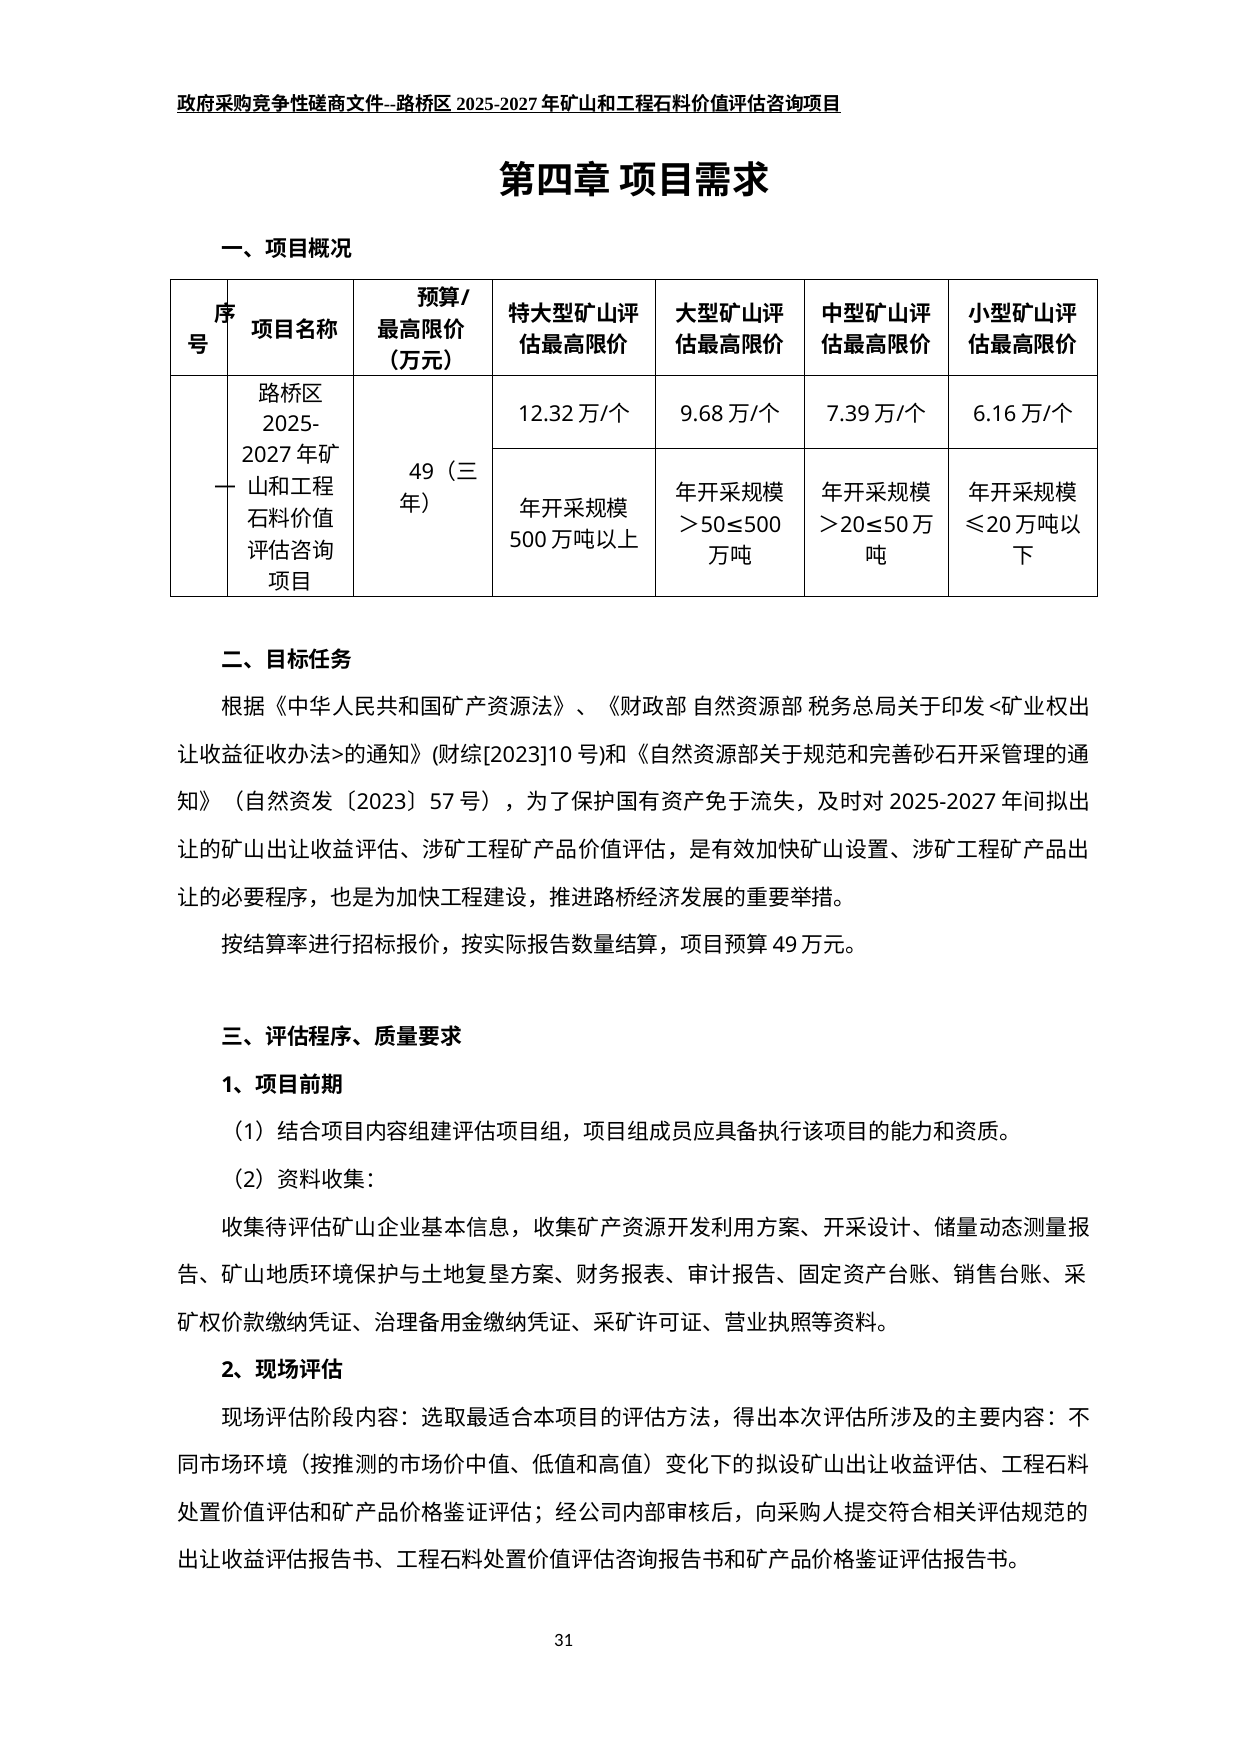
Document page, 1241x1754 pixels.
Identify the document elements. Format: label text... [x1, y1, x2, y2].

table_cell 49（三年） [354, 376, 492, 596]
table_cell 年开采规模500万吨以上 [493, 449, 655, 596]
table_header 中型矿山评估最高限价 [805, 280, 948, 375]
text （2）资料收集： [177, 1162, 1090, 1194]
table_cell 路桥区2025-2027年矿山和工程石料价值评估咨询项目 [228, 376, 353, 596]
table_header 特大型矿山评估最高限价 [493, 280, 655, 375]
text 按结算率进行招标报价，按实际报告数量结算，项目预算49万元。 [177, 927, 1090, 959]
table_cell 年开采规模≤20万吨以下 [949, 449, 1097, 596]
table_header 预算/最高限价（万元） [354, 280, 492, 375]
table_header 大型矿山评估最高限价 [656, 280, 804, 375]
table_cell 9.68万/个 [656, 376, 804, 448]
text 三、评估程序、质量要求 [177, 1019, 1090, 1051]
table_cell 12.32万/个 [493, 376, 655, 448]
text 收集待评估矿山企业基本信息，收集矿产资源开发利用方案、开采设计、储量动态测量报告、矿山地质环境保护与土地复垦方案、财务报表、审计报告、固定资产台账、销售台账、采矿权价款缴纳凭证、治理备用金缴纳凭证、采矿许可证、营业执照等资料。 [177, 1209, 1090, 1336]
text （1）结合项目内容组建评估项目组，项目组成员应具备执行该项目的能力和资质。 [177, 1114, 1090, 1146]
table_cell 年开采规模＞50≤500万吨 [656, 449, 804, 596]
table_cell 6.16万/个 [949, 376, 1097, 448]
text 现场评估阶段内容：选取最适合本项目的评估方法，得出本次评估所涉及的主要内容：不同市场环境（按推测的市场价中值、低值和高值）变化下的拟设矿山出让收益评估、工程石料处置价值评估和矿产品价格鉴证评估；经公司内部审核后，向采购人提交符合相关评估规范的出让收益评估报告书、工程石料处置价值评估咨询报告书和矿产品价格鉴证评估报告书。 [177, 1400, 1090, 1574]
text 一、项目概况 [177, 231, 1088, 263]
text 1、项目前期 [177, 1067, 1090, 1098]
table_cell 一 [171, 376, 227, 596]
table_header 小型矿山评估最高限价 [949, 280, 1097, 375]
table_cell 年开采规模＞20≤50万吨 [805, 449, 948, 596]
text 第四章 项目需求 [177, 150, 1090, 204]
text 二、目标任务 [177, 642, 1090, 673]
text 2、现场评估 [177, 1352, 1090, 1384]
table_header 项目名称 [228, 280, 353, 375]
table_header 序号 [171, 280, 227, 375]
table_cell 7.39万/个 [805, 376, 948, 448]
text 根据《中华人民共和国矿产资源法》、《财政部 自然资源部 税务总局关于印发<矿业权出让收益征收办法>的通知》(财综[2023]10号)和《自然资源部关于规范和完善砂石开采管理的通知》（自然资发〔2023〕57号），为了保护国有资产免于流失，及时对2025-2027年间拟出让的矿山出让收益评估、涉矿工程矿产品价值评估，是有效加快矿山设置、涉矿工程矿产品出让的必要程序，也是为加快工程建设，推进路桥经济发展的重要举措。 [177, 689, 1090, 911]
